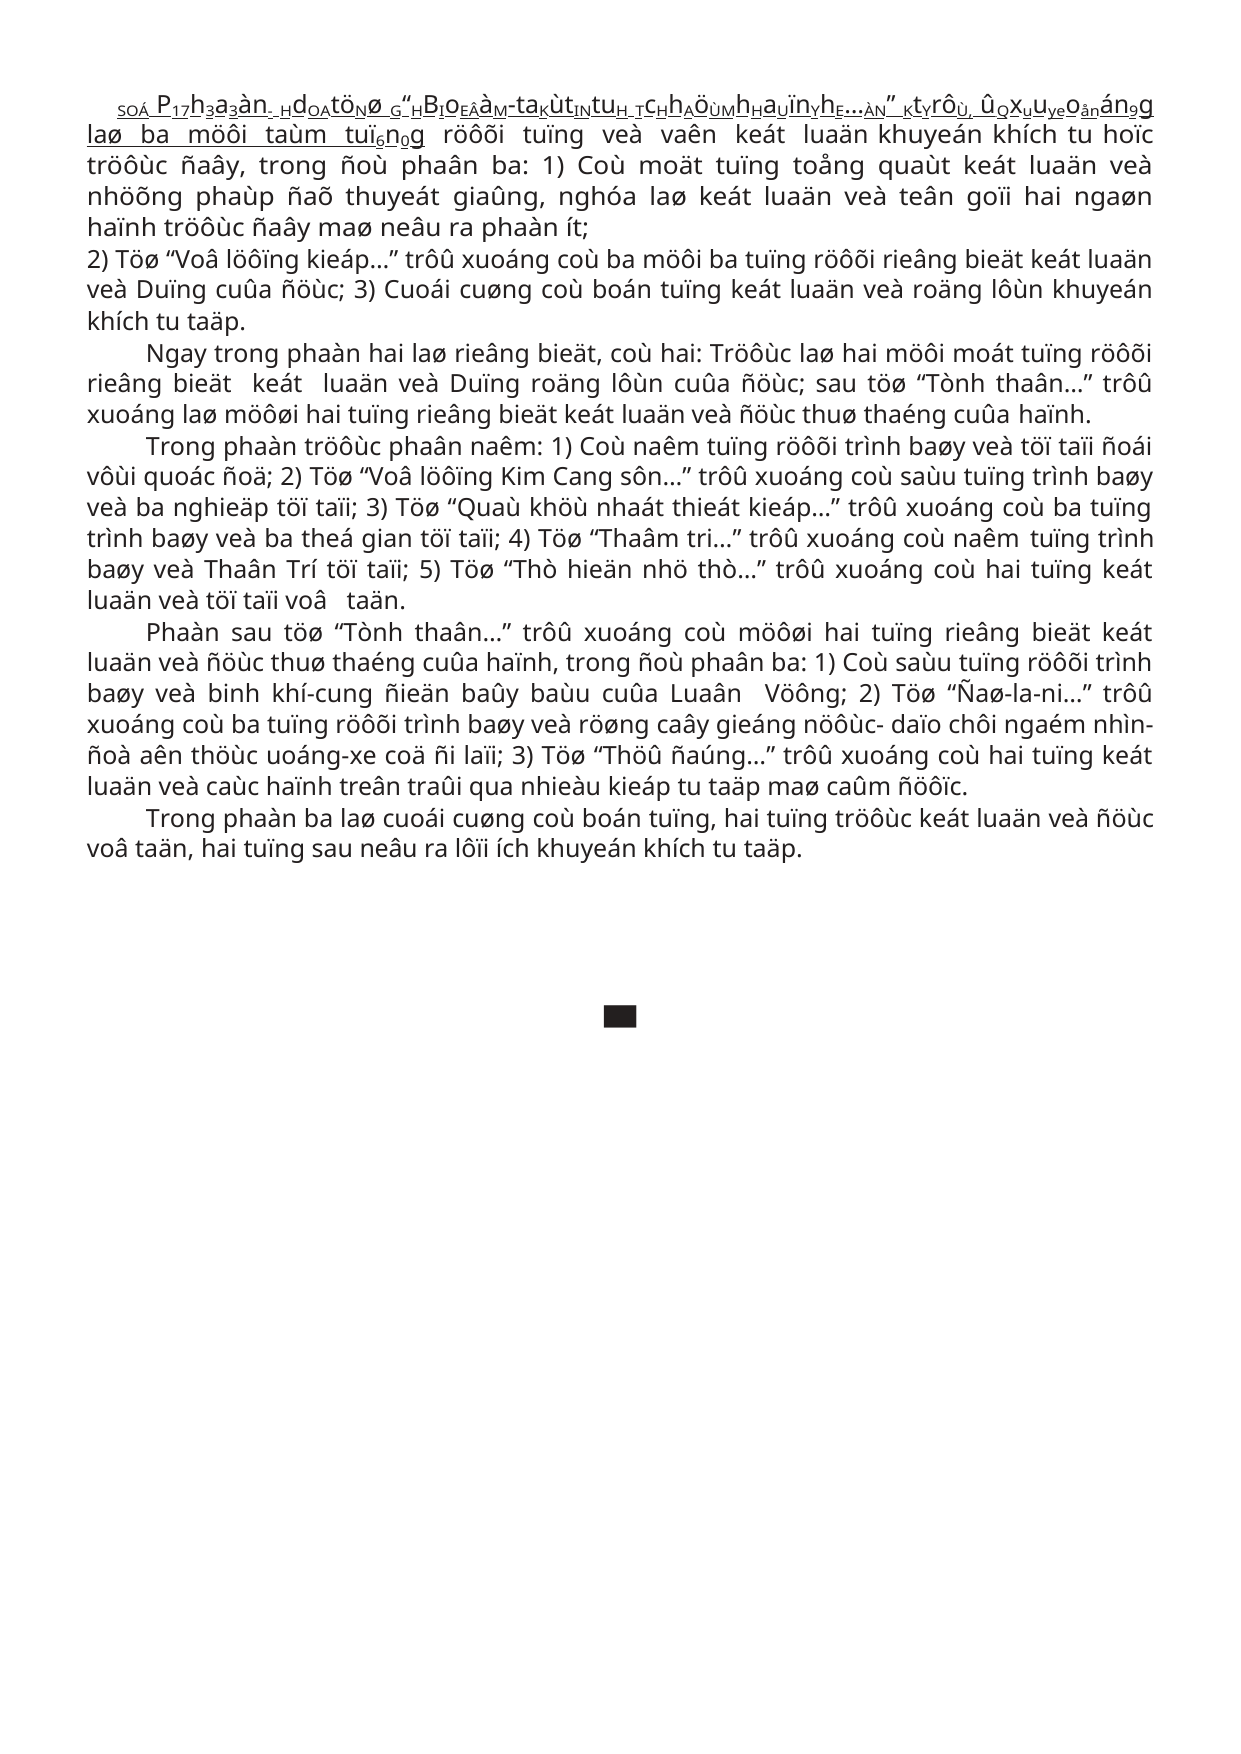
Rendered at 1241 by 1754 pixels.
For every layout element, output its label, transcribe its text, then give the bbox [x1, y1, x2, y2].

text Trong phaàn tröôùc phaân naêm: 1) Coù naêm tuïng röôõi trình baøy veà töï taïi ñoái vôùi quoác ñoä; 2) Töø “Voâ löôïng Kim Cang sôn…” trôû xuoáng coù saùu tuïng trình baøy veà ba nghieäp töï taïi; 3) Töø “Quaù khöù nhaát thieát kieáp…” trôû xuoáng coù ba tuïng trình baøy veà ba theá gian töï taïi; 4) Töø “Thaâm tri…” trôû xuoáng coù naêm tuïng trình baøy veà Thaân Trí töï taïi; 5) Töø “Thò hieän nhö thò…” trôû xuoáng coù hai tuïng keát luaän veà töï taïi voâ taän. [87, 430, 1154, 616]
text ■ [75, 993, 1165, 1033]
text SOÁ P17h3a3àn- HdOAtöNø G“HBIoEÂàM-taKùtINtuH TcHhAöÙMhHaUïnYhE…ÀN” KtYrôÙ, ûQxuuyeoånán9g laø ba möôi taùm tuï6n0g röôõi tuïng veà vaên keát luaän khuyeán khích tu hoïc tröôùc ñaây, trong ñoù phaân ba: 1) Coù moät tuïng toång quaùt keát luaän veà nhöõng phaùp ñaõ thuyeát giaûng, nghóa laø keát luaän veà teân goïi hai ngaøn haïnh tröôùc ñaây maø neâu ra phaàn ít; [87, 89, 1154, 244]
text Ngay trong phaàn hai laø rieâng bieät, coù hai: Tröôùc laø hai möôi moát tuïng röôõi rieâng bieät keát luaän veà Duïng roäng lôùn cuûa ñöùc; sau töø “Tònh thaân…” trôû xuoáng laø möôøi hai tuïng rieâng bieät keát luaän veà ñöùc thuø thaéng cuûa haïnh. [87, 337, 1154, 430]
text 2) Töø “Voâ löôïng kieáp…” trôû xuoáng coù ba möôi ba tuïng röôõi rieâng bieät keát luaän veà Duïng cuûa ñöùc; 3) Cuoái cuøng coù boán tuïng keát luaän veà roäng lôùn khuyeán khích tu taäp. [87, 244, 1154, 337]
text Trong phaàn ba laø cuoái cuøng coù boán tuïng, hai tuïng tröôùc keát luaän veà ñöùc voâ taän, hai tuïng sau neâu ra lôïi ích khuyeán khích tu taäp. [87, 803, 1154, 864]
text Phaàn sau töø “Tònh thaân…” trôû xuoáng coù möôøi hai tuïng rieâng bieät keát luaän veà ñöùc thuø thaéng cuûa haïnh, trong ñoù phaân ba: 1) Coù saùu tuïng röôõi trình baøy veà binh khí-cung ñieän baûy baùu cuûa Luaân Vöông; 2) Töø “Ñaø-la-ni…” trôû xuoáng coù ba tuïng röôõi trình baøy veà röøng caây gieáng nöôùc- daïo chôi ngaém nhìn-ñoà aên thöùc uoáng-xe coä ñi laïi; 3) Töø “Thöû ñaúng…” trôû xuoáng coù hai tuïng keát luaän veà caùc haïnh treân traûi qua nhieàu kieáp tu taäp maø caûm ñöôïc. [87, 616, 1154, 803]
